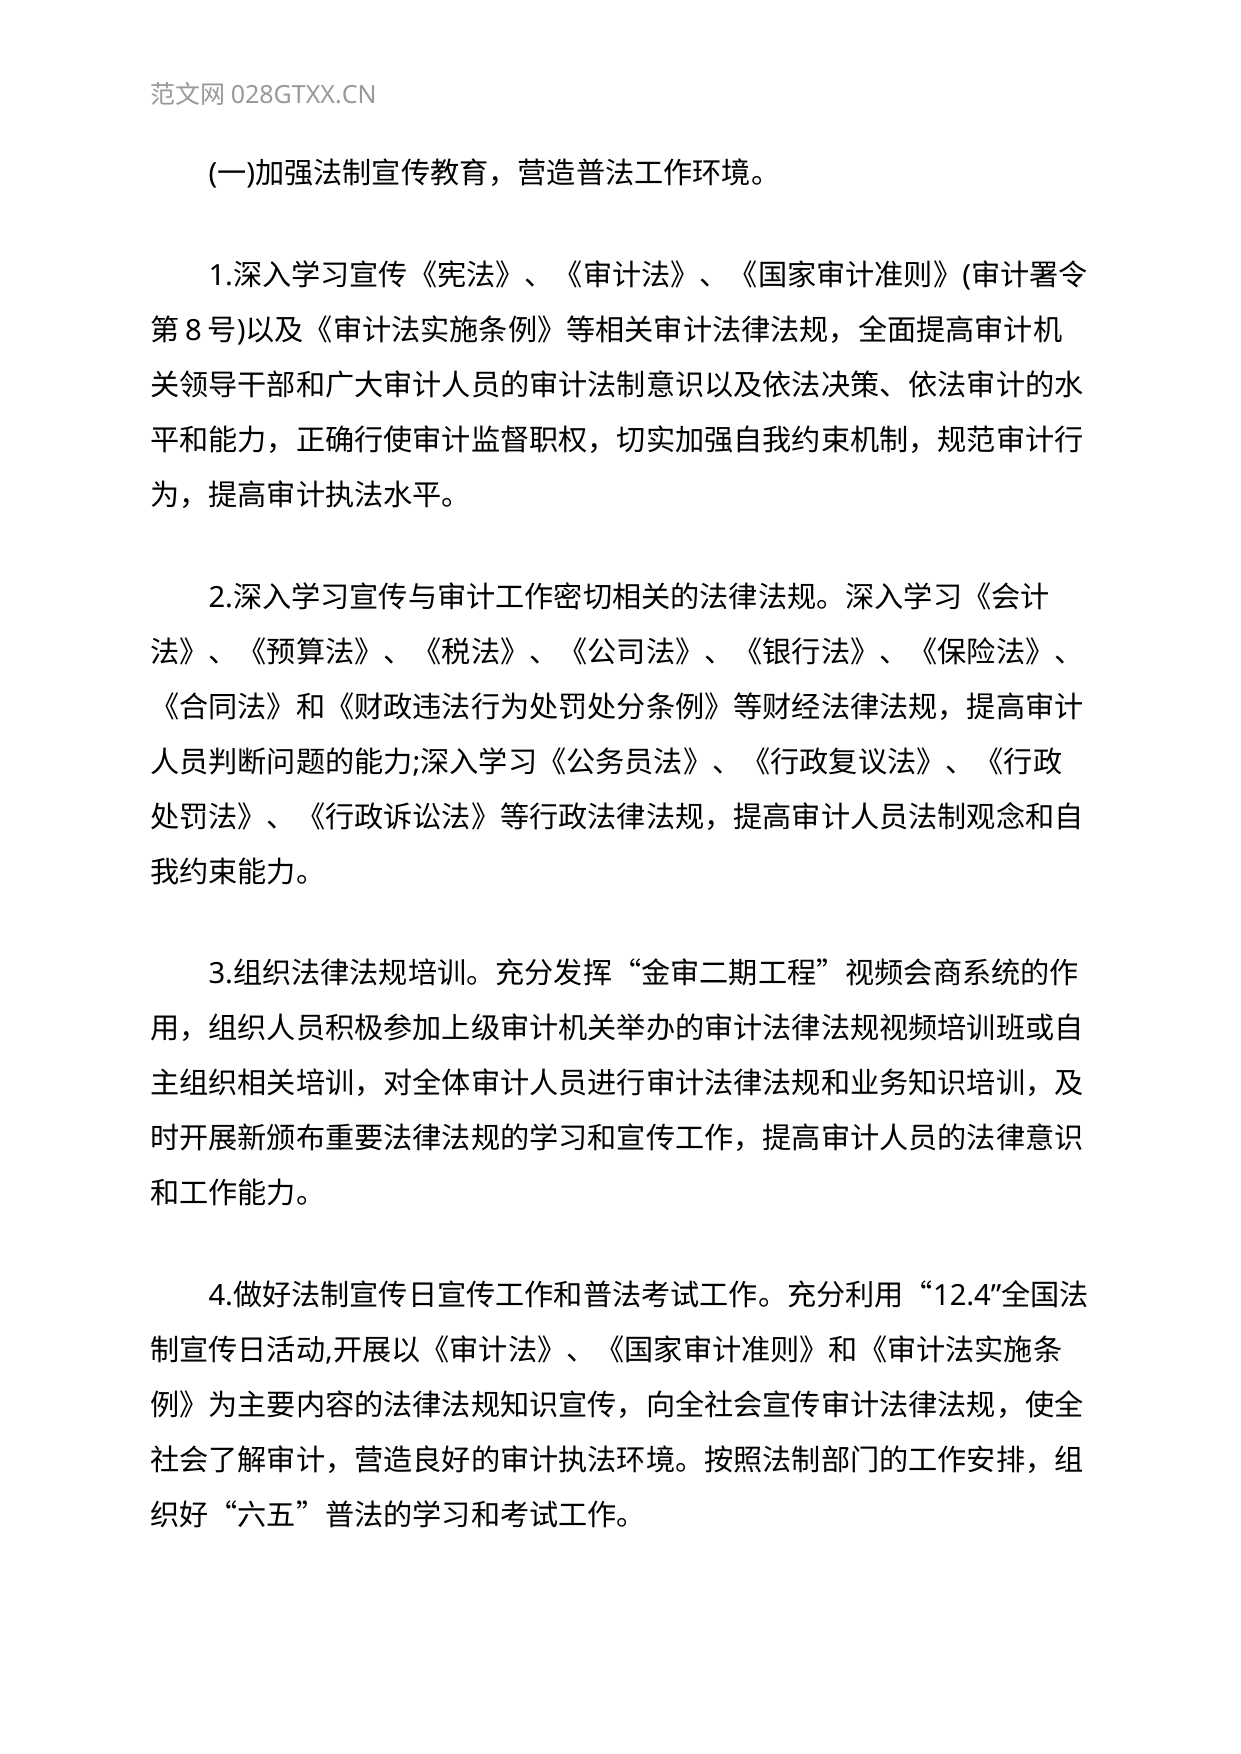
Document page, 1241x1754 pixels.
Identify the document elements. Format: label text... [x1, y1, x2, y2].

text 3.组织法律法规培训。充分发挥“金审二期工程”视频会商系统的作用，组织人员积极参加上级审计机关举办的审计法律法规视频培训班或自主组织相关培训，对全体审计人员进行审计法律法规和业务知识培训，及时开展新颁布重要法律法规的学习和宣传工作，提高审计人员的法律意识和工作能力。 [150, 950, 1090, 1212]
text 1.深入学习宣传《宪法》、《审计法》、《国家审计准则》(审计署令第8号)以及《审计法实施条例》等相关审计法律法规，全面提高审计机关领导干部和广大审计人员的审计法制意识以及依法决策、依法审计的水平和能力，正确行使审计监督职权，切实加强自我约束机制，规范审计行为，提高审计执法水平。 [150, 252, 1090, 514]
text (一)加强法制宣传教育，营造普法工作环境。 [150, 150, 1090, 192]
text 4.做好法制宣传日宣传工作和普法考试工作。充分利用“12.4”全国法制宣传日活动,开展以《审计法》、《国家审计准则》和《审计法实施条例》为主要内容的法律法规知识宣传，向全社会宣传审计法律法规，使全社会了解审计，营造良好的审计执法环境。按照法制部门的工作安排，组织好“六五”普法的学习和考试工作。 [150, 1271, 1090, 1533]
text 2.深入学习宣传与审计工作密切相关的法律法规。深入学习《会计法》、《预算法》、《税法》、《公司法》、《银行法》、《保险法》、《合同法》和《财政违法行为处罚处分条例》等财经法律法规，提高审计人员判断问题的能力;深入学习《公务员法》、《行政复议法》、《行政处罚法》、《行政诉讼法》等行政法律法规，提高审计人员法制观念和自我约束能力。 [150, 573, 1090, 891]
